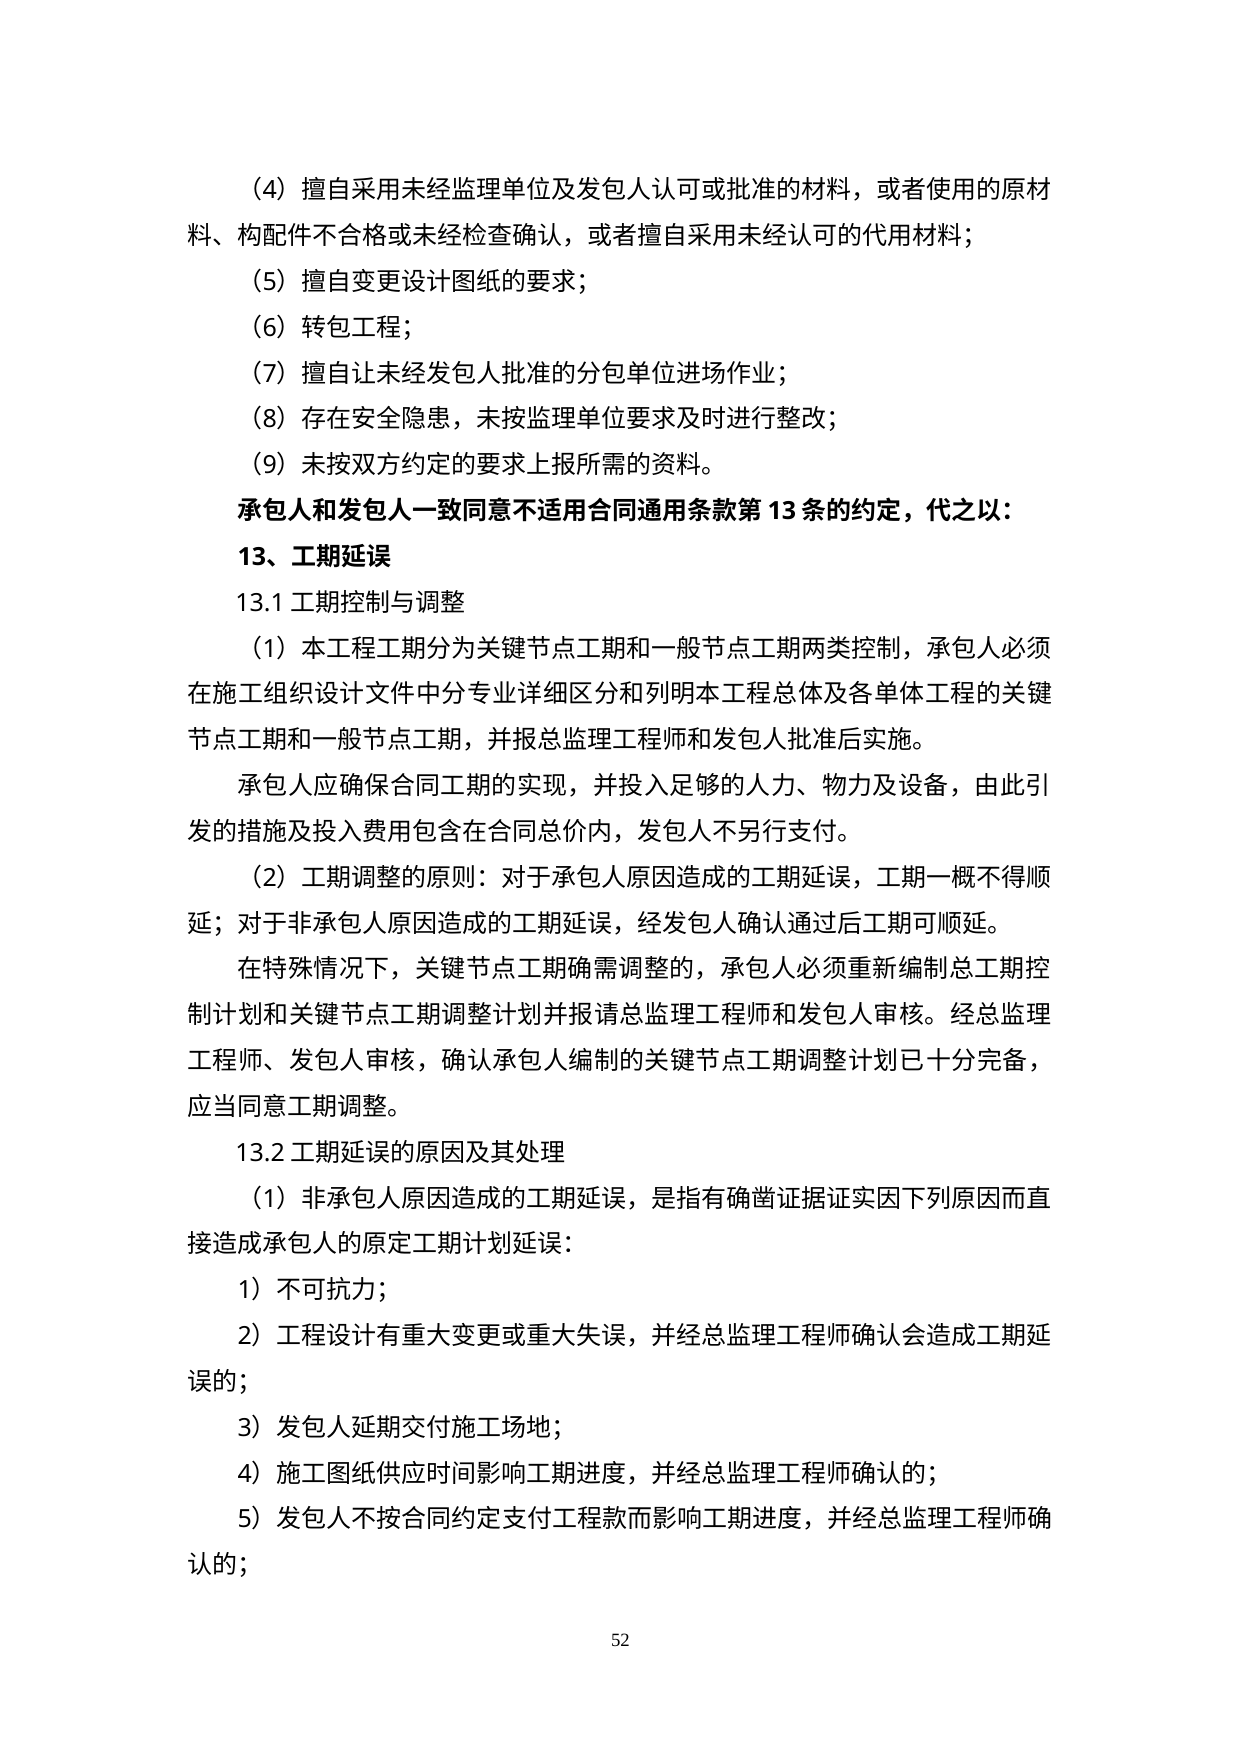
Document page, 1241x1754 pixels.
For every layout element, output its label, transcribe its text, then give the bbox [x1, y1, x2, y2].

text 4）施工图纸供应时间影响工期进度，并经总监理工程师确认的； [187, 1445, 1053, 1491]
text （7）擅自让未经发包人批准的分包单位进场作业； [187, 345, 1053, 391]
text 13.2工期延误的原因及其处理 [187, 1124, 1052, 1170]
text （4）擅自采用未经监理单位及发包人认可或批准的材料，或者使用的原材料、构配件不合格或未经检查确认，或者擅自采用未经认可的代用材料； [187, 162, 1053, 254]
text （8）存在安全隐患，未按监理单位要求及时进行整改； [187, 391, 1053, 437]
text （2）工期调整的原则：对于承包人原因造成的工期延误，工期一概不得顺延；对于非承包人原因造成的工期延误，经发包人确认通过后工期可顺延。 [187, 849, 1053, 941]
text （1）非承包人原因造成的工期延误，是指有确凿证据证实因下列原因而直接造成承包人的原定工期计划延误： [187, 1170, 1053, 1262]
text 承包人应确保合同工期的实现，并投入足够的人力、物力及设备，由此引发的措施及投入费用包含在合同总价内，发包人不另行支付。 [187, 758, 1052, 849]
text 5）发包人不按合同约定支付工程款而影响工期进度，并经总监理工程师确认的； [187, 1491, 1053, 1583]
text 承包人和发包人一致同意不适用合同通用条款第13条的约定，代之以： [187, 483, 1052, 529]
text （1）本工程工期分为关键节点工期和一般节点工期两类控制，承包人必须在施工组织设计文件中分专业详细区分和列明本工程总体及各单体工程的关键节点工期和一般节点工期，并报总监理工程师和发包人批准后实施。 [187, 620, 1052, 758]
text （5）擅自变更设计图纸的要求； [187, 254, 1053, 299]
text （9）未按双方约定的要求上报所需的资料。 [187, 437, 1053, 483]
text （6）转包工程； [187, 299, 1053, 345]
text 在特殊情况下，关键节点工期确需调整的，承包人必须重新编制总工期控制计划和关键节点工期调整计划并报请总监理工程师和发包人审核。经总监理工程师、发包人审核，确认承包人编制的关键节点工期调整计划已十分完备，应当同意工期调整。 [187, 941, 1053, 1124]
text 13.1工期控制与调整 [187, 574, 1052, 620]
text 2）工程设计有重大变更或重大失误，并经总监理工程师确认会造成工期延误的； [187, 1308, 1053, 1399]
text 3）发包人延期交付施工场地； [187, 1399, 1053, 1445]
text 13、工期延误 [187, 529, 1052, 574]
text 1）不可抗力； [187, 1262, 1053, 1308]
